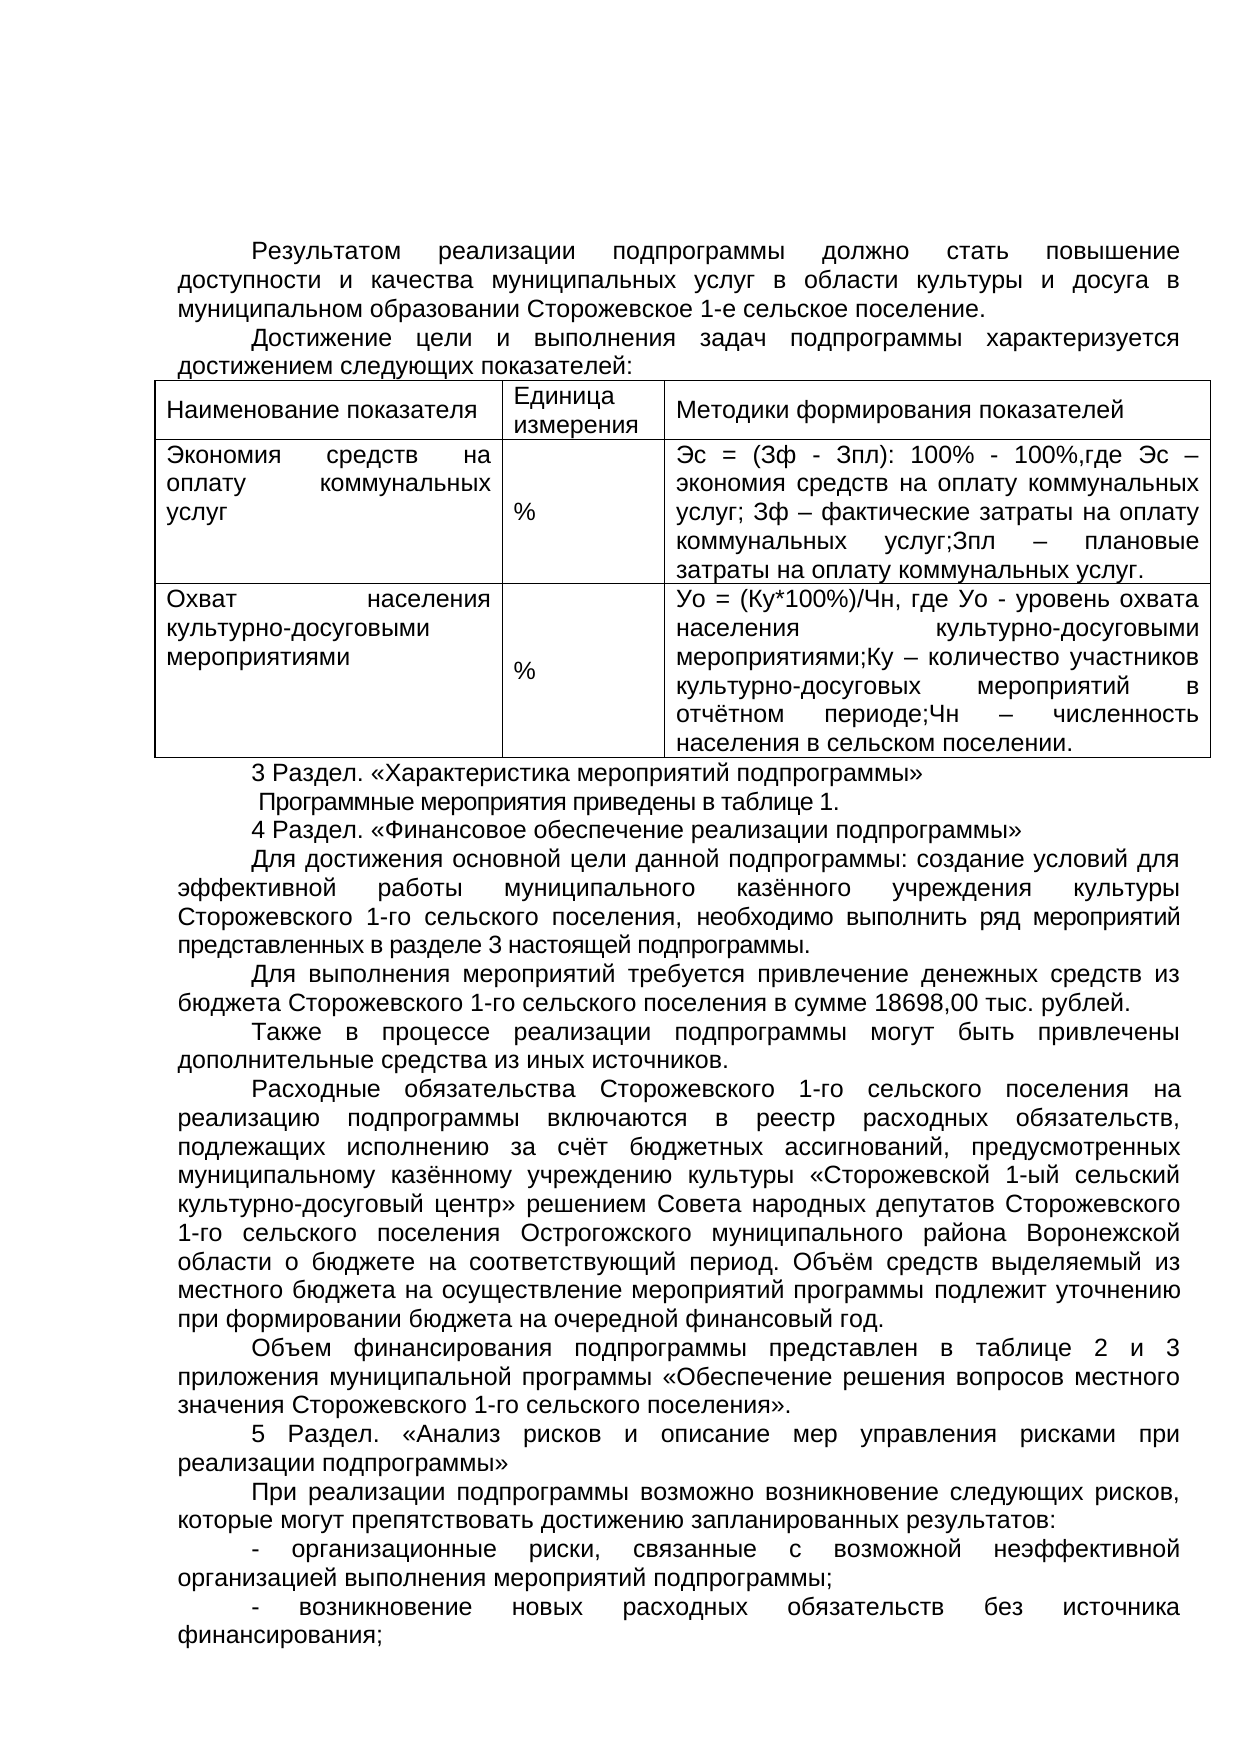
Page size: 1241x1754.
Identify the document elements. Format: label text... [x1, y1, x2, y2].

text При реализации подпрограммы возможно возникновение следующих рисков, которые могут препятствовать достижению запланированных результатов: [177, 1477, 1181, 1534]
table_header Единица измерения [503, 381, 664, 438]
text 3 Раздел. «Характеристика мероприятий подпрограммы» [177, 758, 1181, 787]
text - организационные риски, связанные с возможной неэффективной организацией выполнения мероприятий подпрограммы; [177, 1534, 1181, 1592]
text Программные мероприятия приведены в таблице 1. [177, 787, 1181, 815]
text Также в процессе реализации подпрограммы могут быть привлечены дополнительные средства из иных источников. [177, 1017, 1181, 1074]
table_header Наименование показателя [156, 381, 502, 438]
table_cell Уо = (Ку*100%)/Чн, где Уо - уровень охвата населения культурно-досуговыми мероприятиями;Ку – количество участников культурно-досуговых мероприятий в отчётном периоде;Чн – численность населения в сельском поселении. [665, 584, 1210, 757]
table_header Методики формирования показателей [665, 381, 1210, 438]
table_cell % [503, 584, 664, 757]
table_cell Охват населения культурно-досуговыми мероприятиями [156, 584, 502, 757]
text Достижение цели и выполнения задач подпрограммы характеризуется достижением следующих показателей: [177, 322, 1181, 380]
text 4 Раздел. «Финансовое обеспечение реализации подпрограммы» [177, 815, 1181, 844]
table_cell % [503, 440, 664, 583]
text Результатом реализации подпрограммы должно стать повышение доступности и качества муниципальных услуг в области культуры и досуга в муниципальном образовании Сторожевское 1-е сельское поселение. [177, 236, 1181, 322]
text - возникновение новых расходных обязательств без источника финансирования; [177, 1592, 1181, 1649]
text Для выполнения мероприятий требуется привлечение денежных средств из бюджета Сторожевского 1-го сельского поселения в сумме 18698,00 тыс. рублей. [177, 959, 1181, 1017]
text Расходные обязательства Сторожевского 1-го сельского поселения на реализацию подпрограммы включаются в реестр расходных обязательств, подлежащих исполнению за счёт бюджетных ассигнований, предусмотренных муниципальному казённому учреждению культуры «Сторожевской 1-ый сельский культурно-досуговый центр» решением Совета народных депутатов Сторожевского 1-го сельского поселения Острогожского муниципального района Воронежской области о бюджете на соответствующий период. Объём средств выделяемый из местного бюджета на осуществление мероприятий программы подлежит уточнению при формировании бюджета на очередной финансовый год. [177, 1074, 1181, 1333]
table_cell Экономия средств на оплату коммунальных услуг [156, 440, 502, 583]
text Для достижения основной цели данной подпрограммы: создание условий для эффективной работы муниципального казённого учреждения культуры Сторожевского 1-го сельского поселения, необходимо выполнить ряд мероприятий представленных в разделе 3 настоящей подпрограммы. [177, 844, 1181, 959]
table_cell Эс = (Зф - Зпл): 100% - 100%,где Эс – экономия средств на оплату коммунальных услуг; Зф – фактические затраты на оплату коммунальных услуг;Зпл – плановые затраты на оплату коммунальных услуг. [665, 440, 1210, 583]
text 5 Раздел. «Анализ рисков и описание мер управления рисками при реализации подпрограммы» [177, 1419, 1181, 1477]
text Объем финансирования подпрограммы представлен в таблице 2 и 3 приложения муниципальной программы «Обеспечение решения вопросов местного значения Сторожевского 1-го сельского поселения». [177, 1333, 1181, 1419]
